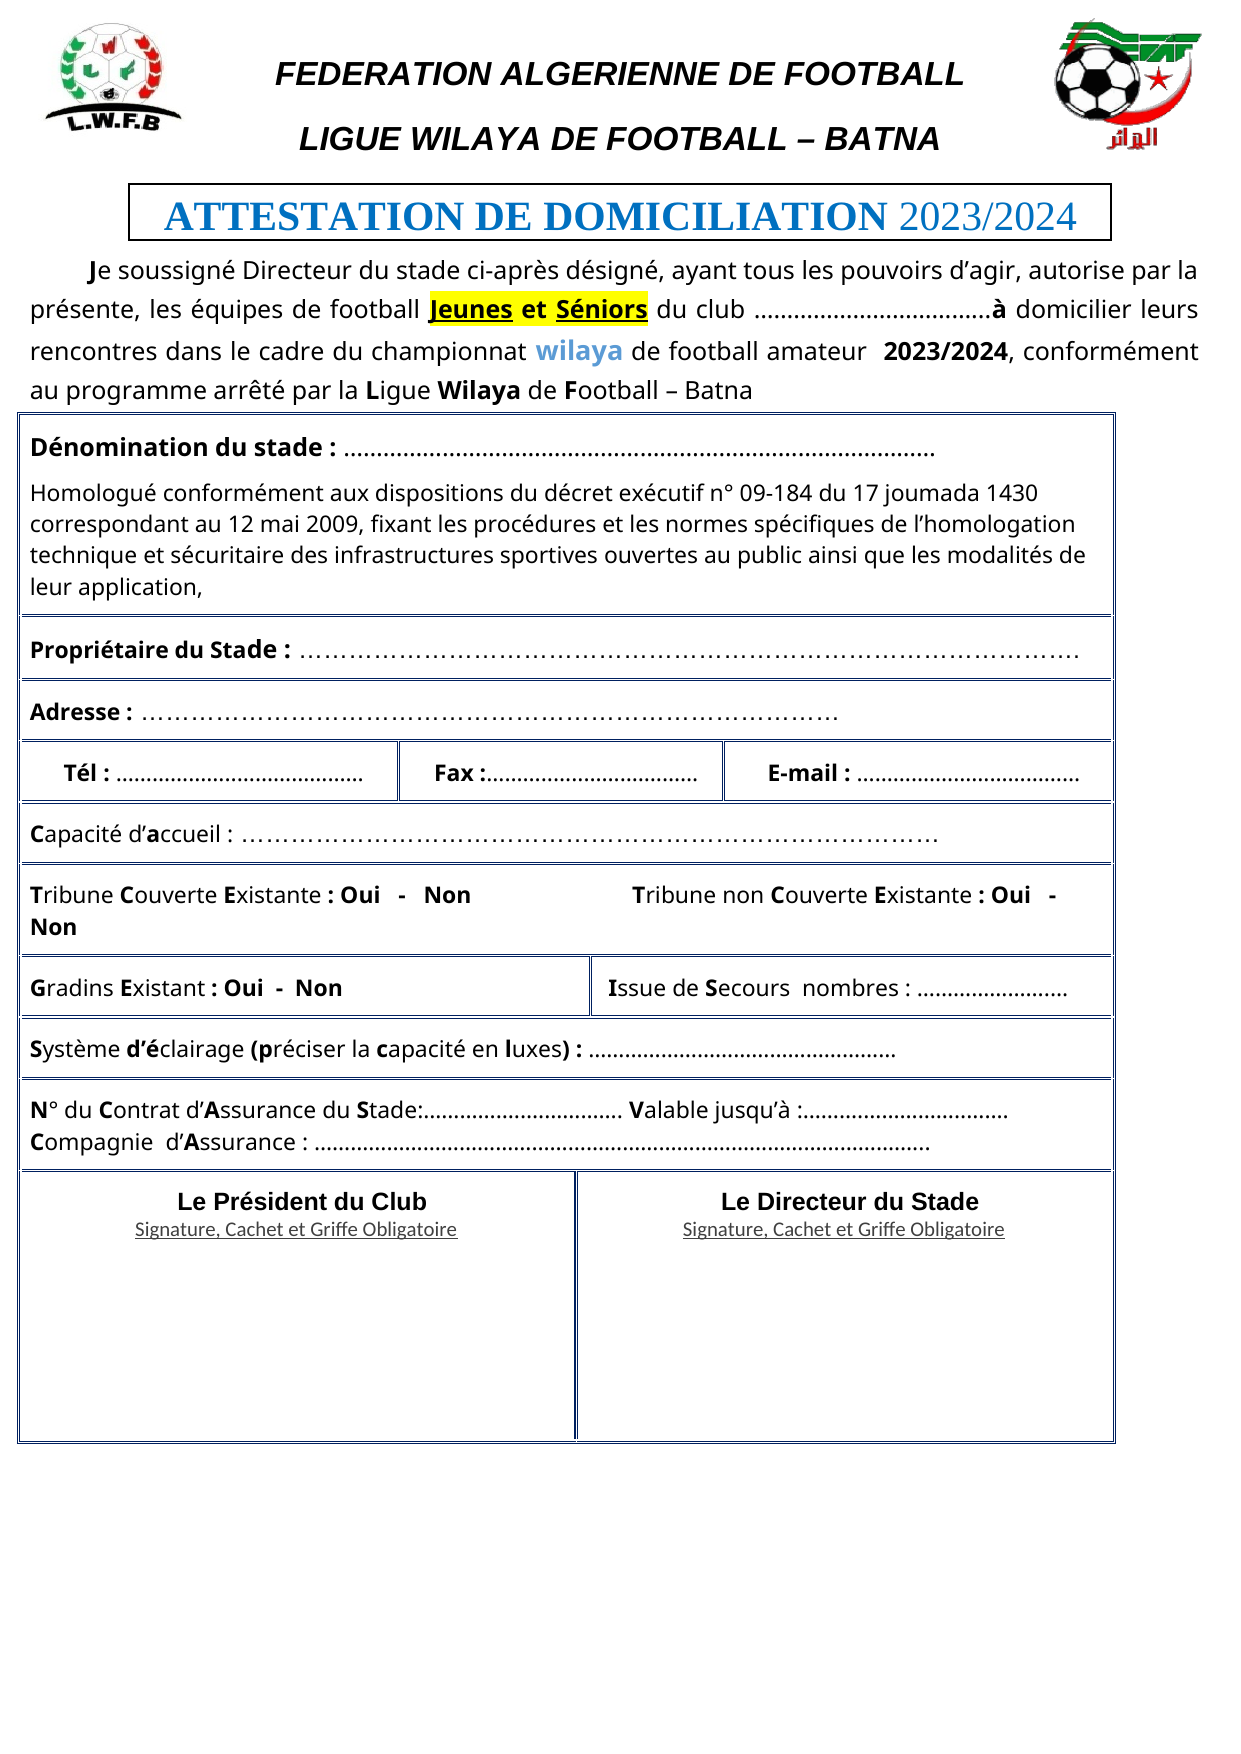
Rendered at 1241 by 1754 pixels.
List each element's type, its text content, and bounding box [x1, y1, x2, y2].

table_cell Le Directeur du Stade Signature, Cachet et Griffe Obligatoire [576, 1169, 1114, 1441]
table_cell N° du Contrat d’Assurance du Stade:……………..……………. Valable jusqu’à :……….……………..……. Compagnie d’Assurance : …………………………………………………………………………………….….. [20, 1077, 1113, 1169]
picture [29, 15, 194, 150]
table_header Dénomination du stade : ……………………………………………………………………………… Homologué conformément aux dispositions du décret exécutif n° 09-184 du 17 joumada 1430 correspondant au 12 mai 2009, fixant les procédures et les normes spécifiques de l’homologation technique et sécuritaire des infrastructures sportives ouvertes au public ainsi que les modalités de leur application, [20, 415, 1113, 614]
table_cell Capacité d’accueil : ………………………………………………………………………… [18, 800, 1114, 862]
table_cell E-mail : ………….…………………… [724, 739, 1114, 800]
table_cell Issue de Secours nombres : ………………….… [591, 954, 1114, 1015]
table_cell Propriétaire du Stade : …………………………………………………………………………………. [20, 614, 1113, 678]
table_cell Tribune Couverte Existante : Oui - Non Tribune non Couverte Existante : Oui - Non [20, 862, 1113, 954]
table_cell Adresse : ………………………………………………………………………… [18, 678, 1114, 739]
table_cell Tél : ………………..………………… [18, 739, 399, 800]
picture [1049, 15, 1211, 158]
table_cell Le Président du Club Signature, Cachet et Griffe Obligatoire [18, 1169, 576, 1441]
table_cell Système d’éclairage (préciser la capacité en luxes) : …………………………………………… [18, 1015, 1114, 1077]
table_cell Fax :………..…..……….……… [400, 742, 722, 800]
text Je soussigné Directeur du stade ci-après désigné, ayant tous les pouvoirs d’agir, autorise par la présente, les équipes de football Jeunes et Séniors du club ……………………………...à domicilier leurs rencontres dans le cadre du championnat wilaya de football amateur 2023/2024, conformément au programme arrêté par la Ligue Wilaya de Football – Batna [29, 252, 1199, 407]
table_cell Gradins Existant : Oui - Non [18, 954, 591, 1015]
